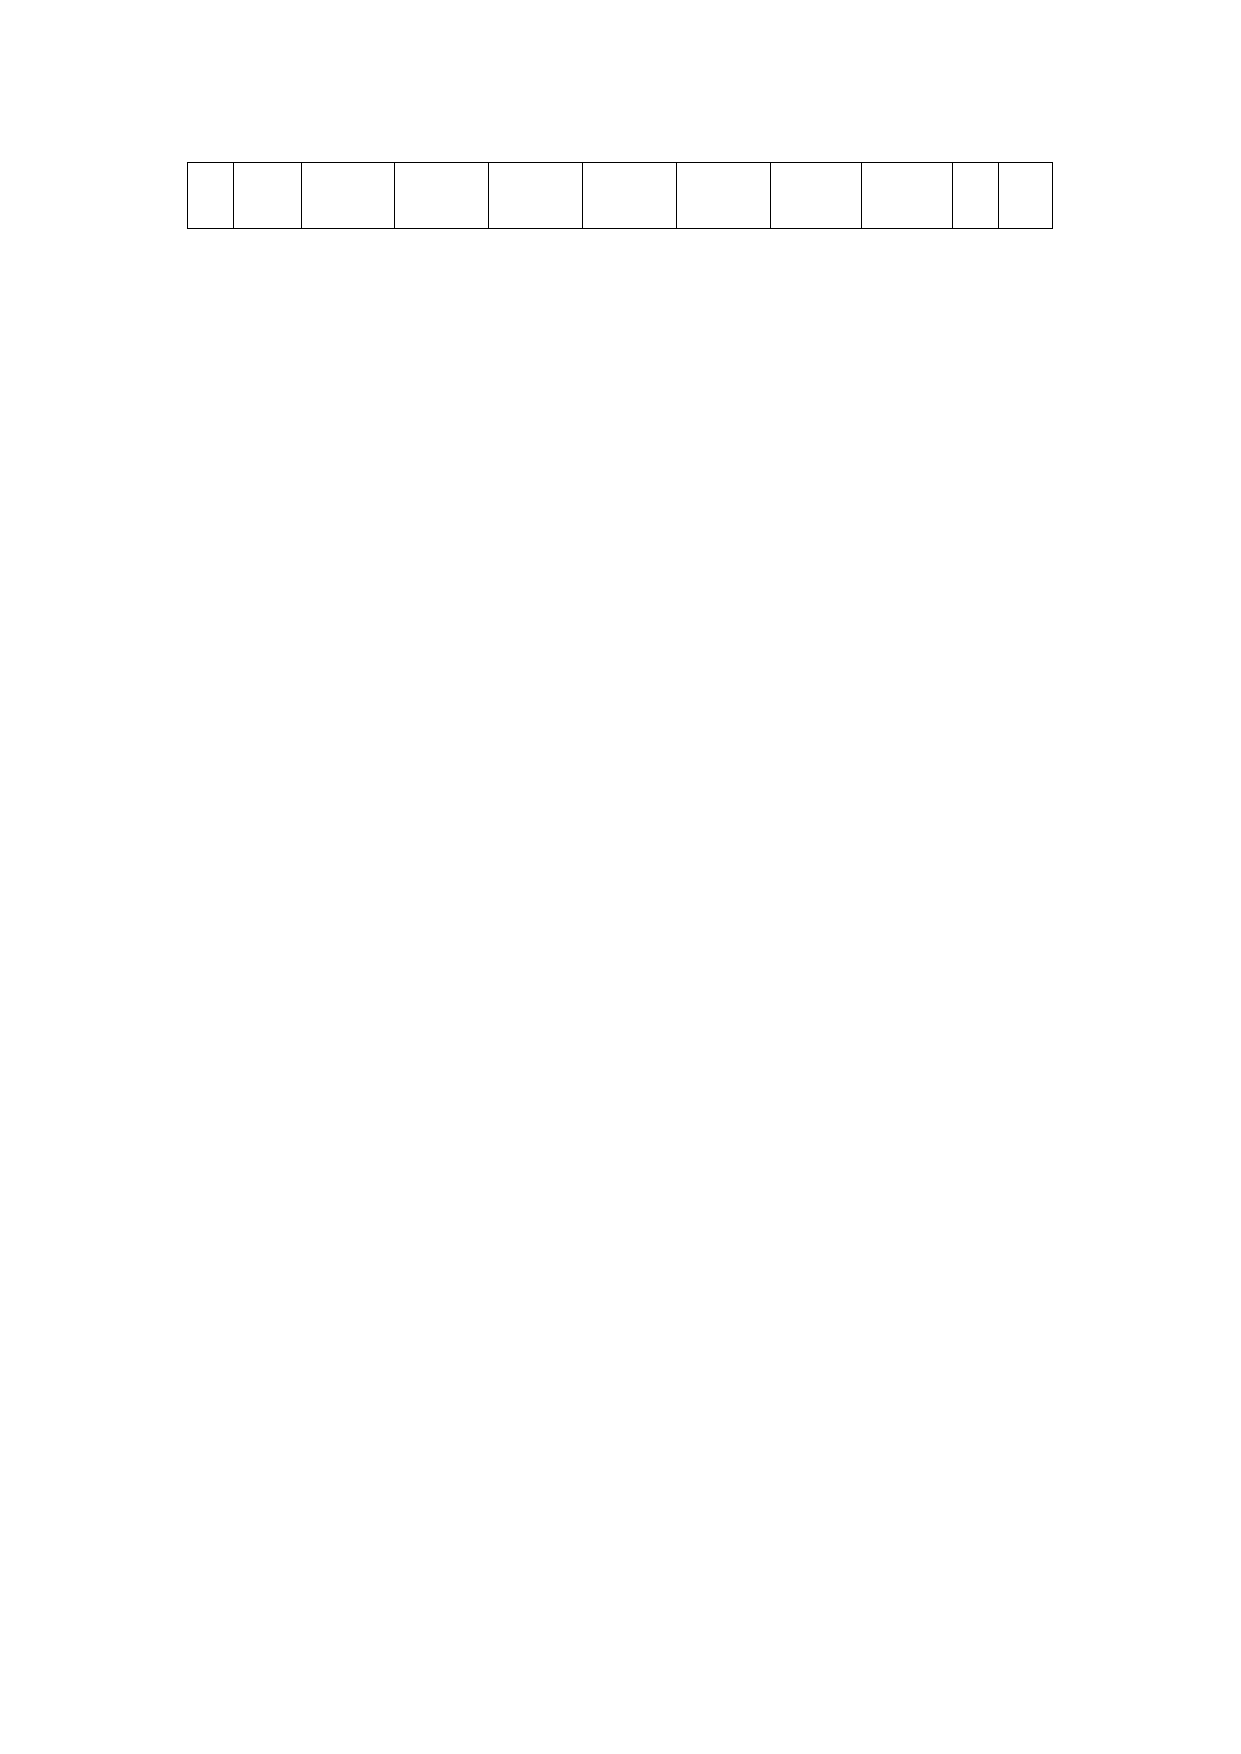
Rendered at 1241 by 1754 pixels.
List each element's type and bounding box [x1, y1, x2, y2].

table_cell [862, 163, 952, 228]
table_cell [489, 163, 582, 228]
table_cell [395, 163, 488, 228]
table_cell [771, 163, 861, 228]
table_cell [583, 163, 676, 228]
table_cell [234, 163, 301, 228]
table_cell [953, 163, 998, 228]
table_cell [302, 163, 394, 228]
table_cell [677, 163, 770, 228]
table_cell [188, 163, 233, 228]
table_cell [999, 163, 1052, 228]
